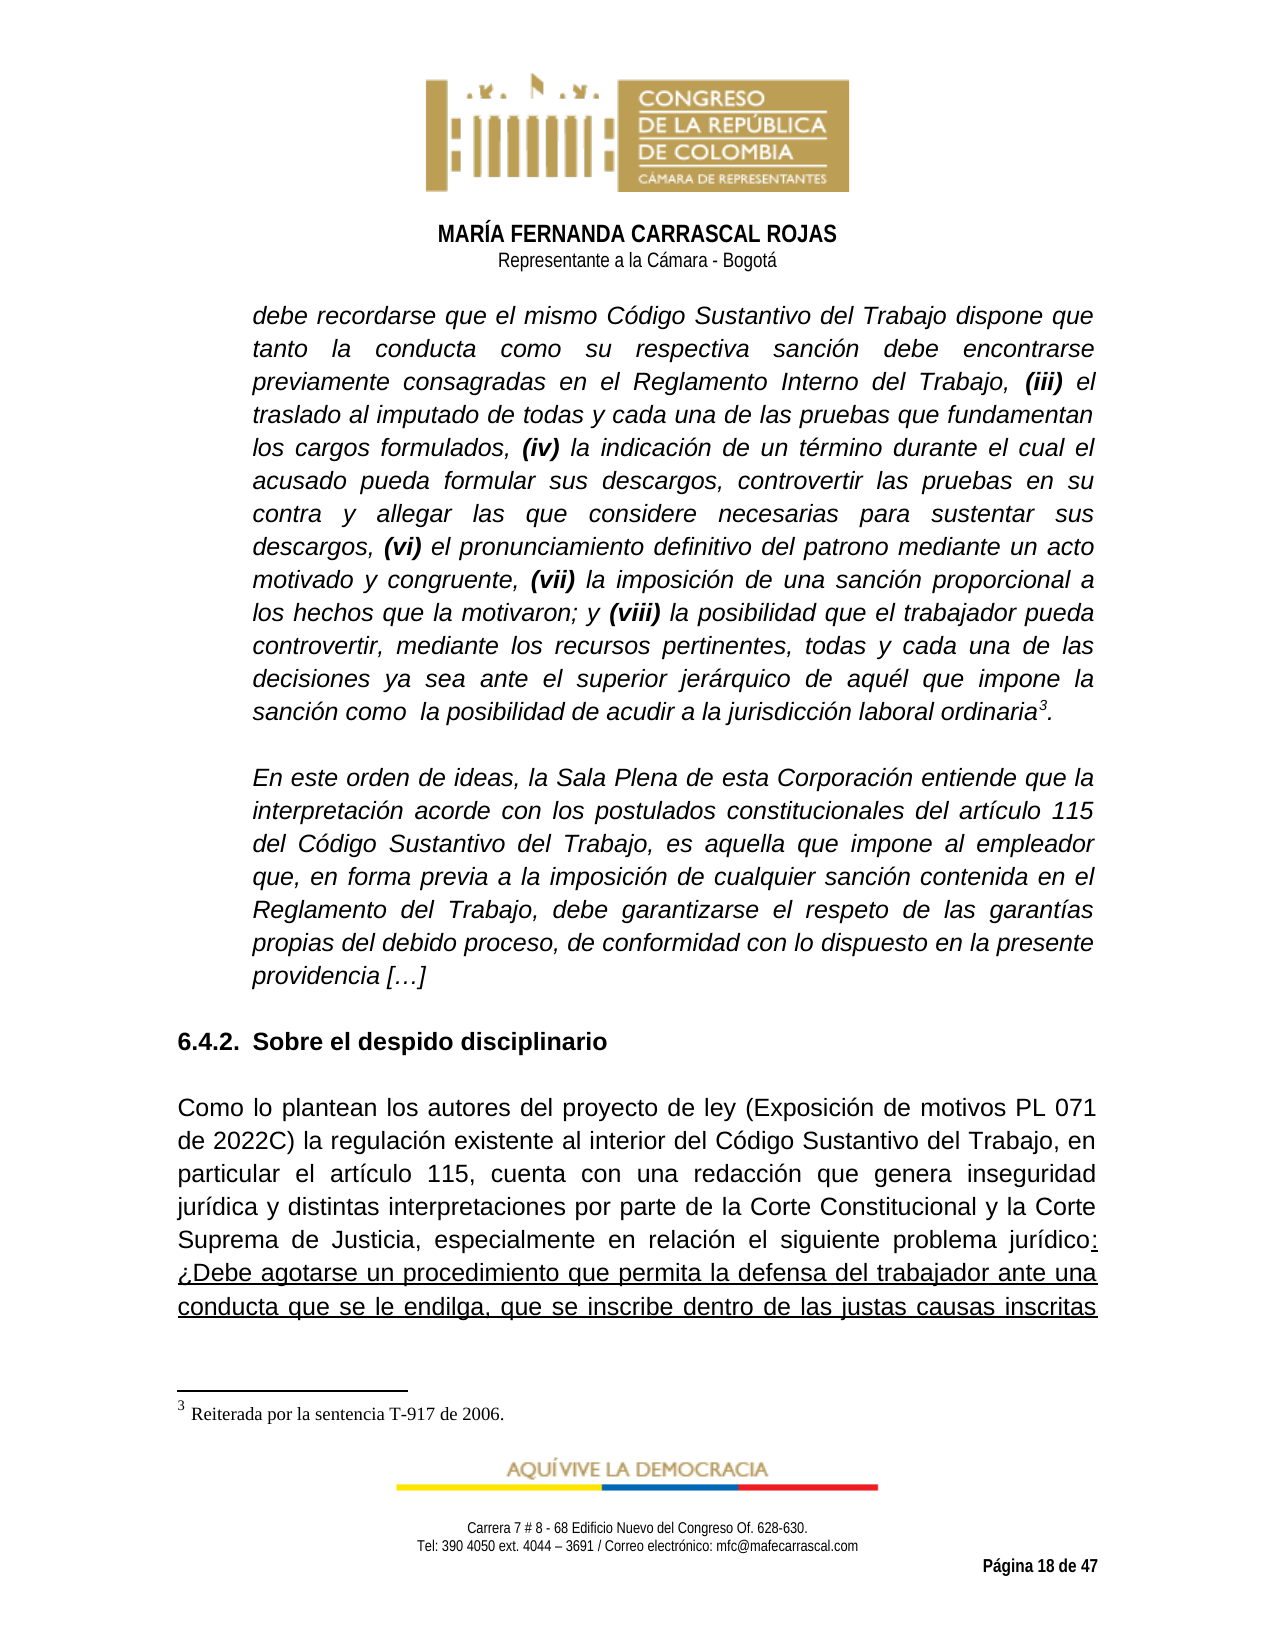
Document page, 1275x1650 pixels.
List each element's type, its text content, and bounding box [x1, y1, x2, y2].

picture [382, 1450, 893, 1494]
text En este orden de ideas, la Sala Plena de esta Corporación entiende que la interpretación acorde con los postulados constitucionales del artículo 115 del Código Sustantivo del Trabajo, es aquella que impone al empleador que, en forma previa a la imposición de cualquier sanción contenida en el Reglamento del Trabajo, debe garantizarse el respeto de las garantías propias del debido proceso, de conformidad con lo dispuesto en la presente providencia […] [252, 763, 1098, 990]
picture [425, 73, 850, 192]
list Sobre el despido disciplinario [177, 1027, 1098, 1056]
